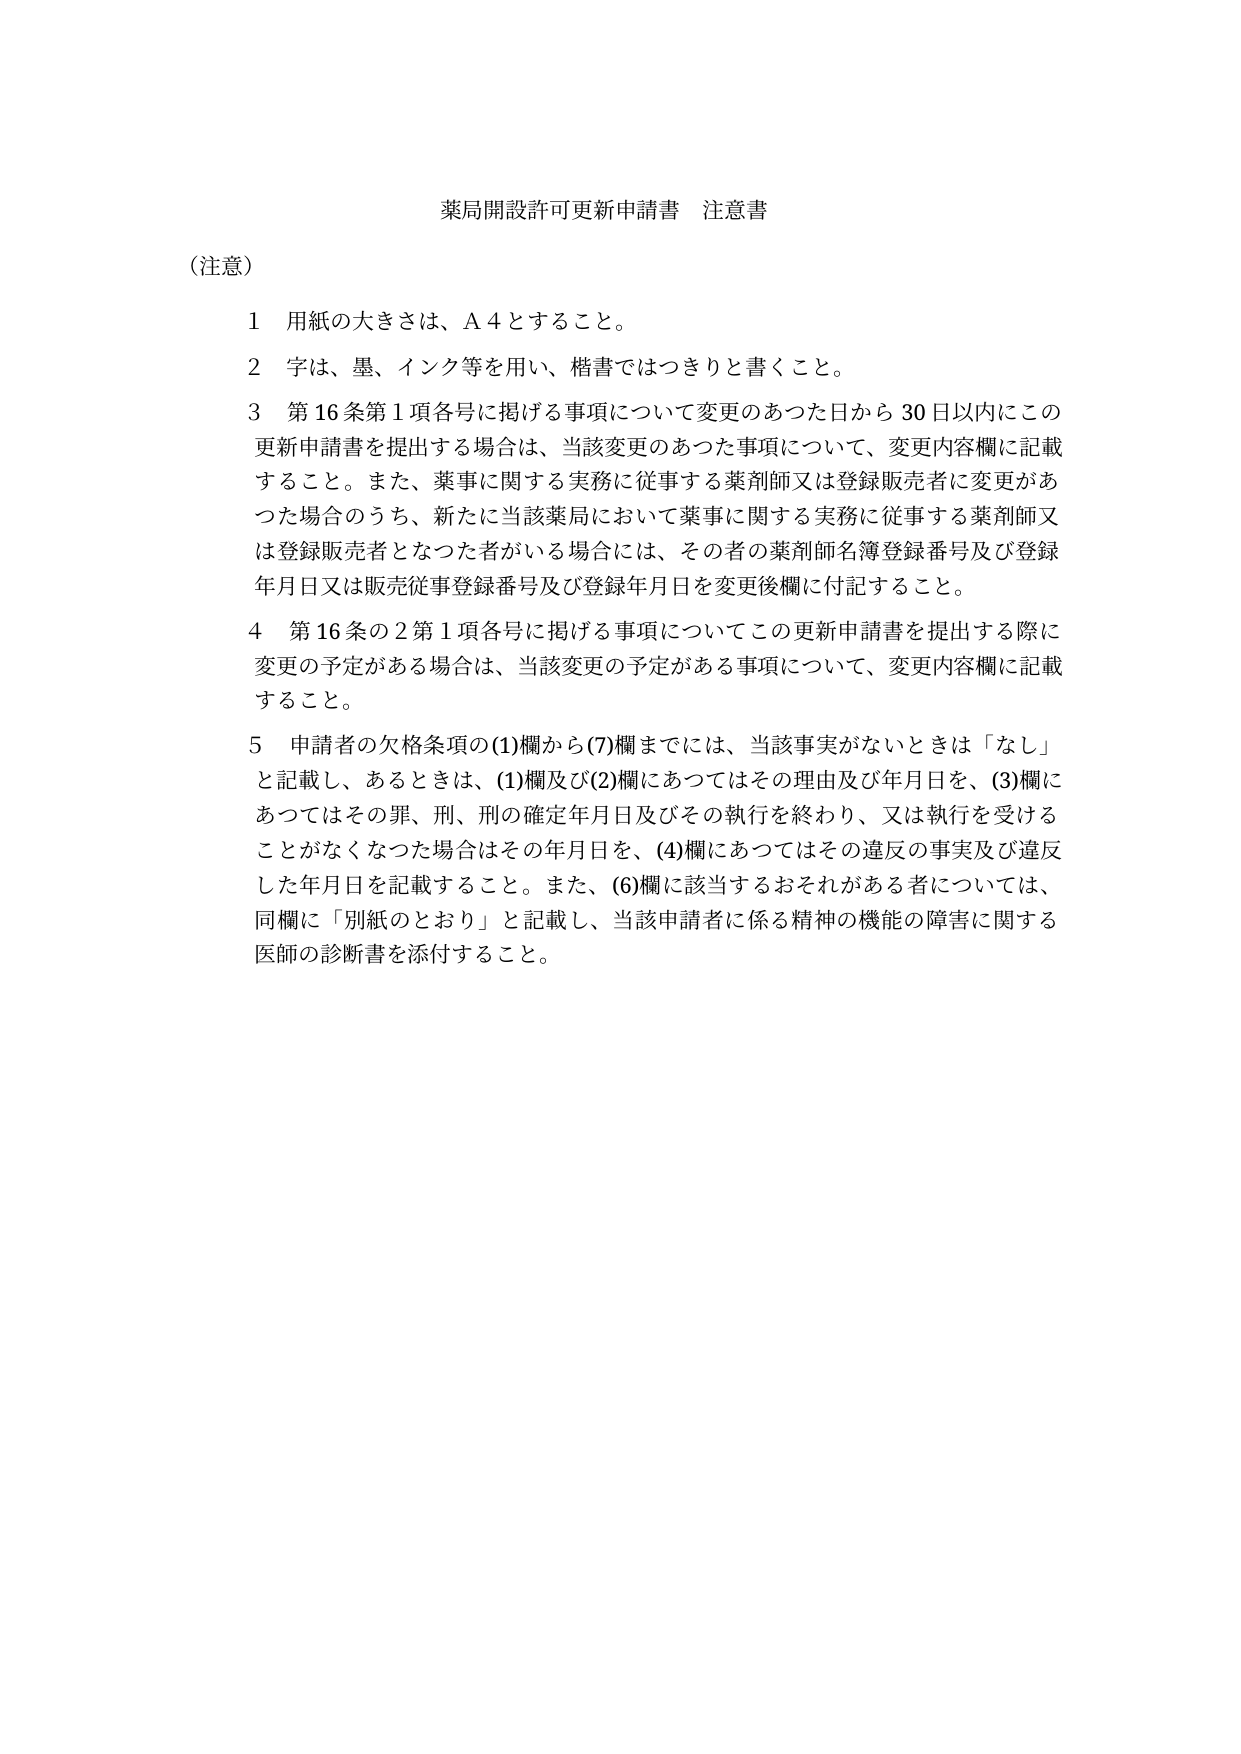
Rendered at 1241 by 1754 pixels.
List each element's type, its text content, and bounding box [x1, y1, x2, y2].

text １ 用紙の大きさは、Ａ４とすること。 [177, 303, 1063, 338]
text （注意） [177, 247, 1063, 282]
text ４ 第16条の２第１項各号に掲げる事項についてこの更新申請書を提出する際に変更の予定がある場合は、当該変更の予定がある事項について、変更内容欄に記載すること。 [177, 612, 1063, 717]
text ３ 第16条第１項各号に掲げる事項について変更のあつた日から30日以内にこの更新申請書を提出する場合は、当該変更のあつた事項について、変更内容欄に記載すること。また、薬事に関する実務に従事する薬剤師又は登録販売者に変更があつた場合のうち、新たに当該薬局において薬事に関する実務に従事する薬剤師又は登録販売者となつた者がいる場合には、その者の薬剤師名簿登録番号及び登録年月日又は販売従事登録番号及び登録年月日を変更後欄に付記すること。 [177, 393, 1063, 602]
text 薬局開設許可更新申請書 注意書 [177, 192, 1063, 226]
text ２ 字は、墨、インク等を用い、楷書ではつきりと書くこと。 [177, 348, 1063, 383]
text ５ 申請者の欠格条項の(1)欄から(7)欄までには、当該事実がないときは「なし」と記載し、あるときは、(1)欄及び(2)欄にあつてはその理由及び年月日を、(3)欄にあつてはその罪、刑、刑の確定年月日及びその執行を終わり、又は執行を受けることがなくなつた場合はその年月日を、(4)欄にあつてはその違反の事実及び違反した年月日を記載すること。また、(6)欄に該当するおそれがある者については、同欄に「別紙のとおり」と記載し、当該申請者に係る精神の機能の障害に関する医師の診断書を添付すること。 [177, 727, 1063, 971]
